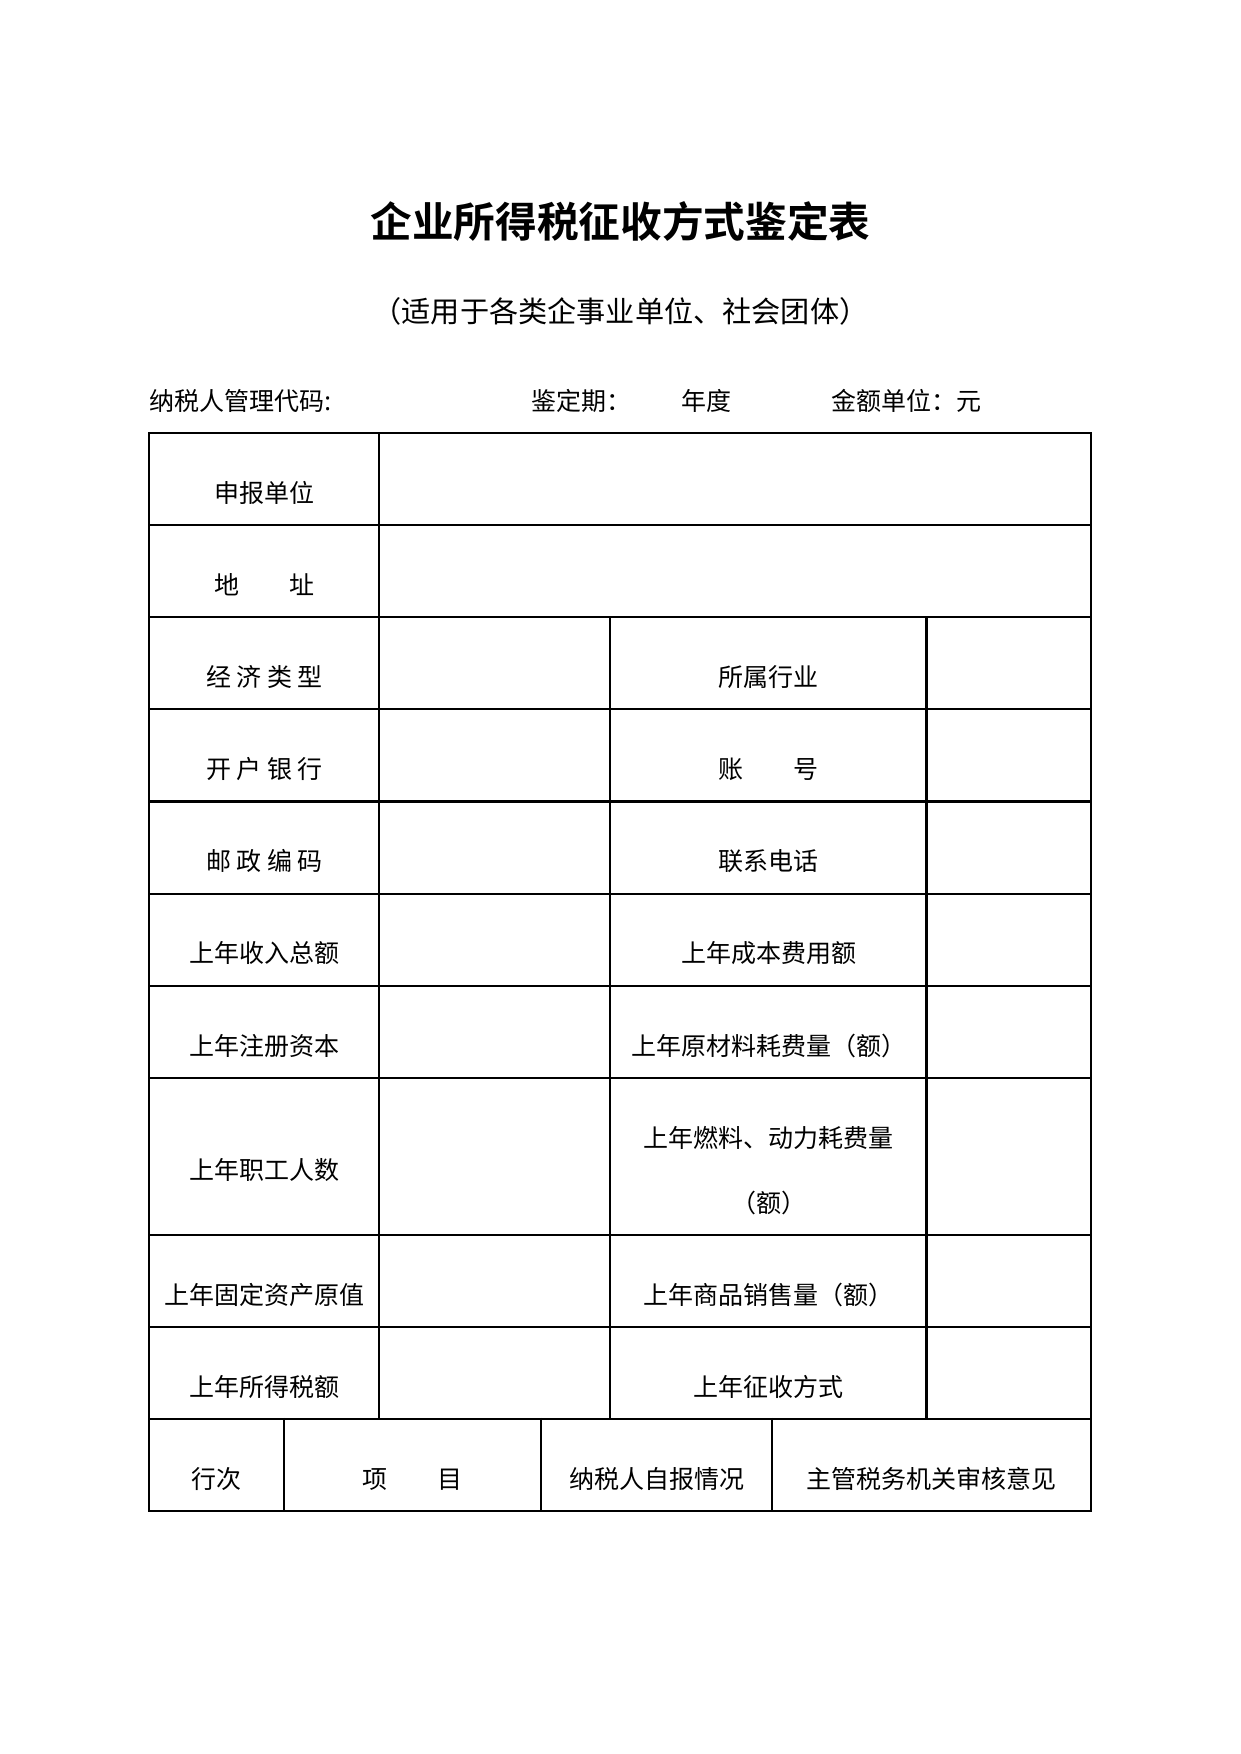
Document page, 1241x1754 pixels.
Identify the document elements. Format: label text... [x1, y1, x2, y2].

table_cell 上年成本费用额 [611, 895, 925, 984]
table_cell 账 号 [611, 710, 925, 800]
table_cell 申报单位 [150, 434, 378, 524]
table_cell 邮 政 编 码 [150, 803, 378, 892]
table_cell 上年固定资产原值 [150, 1236, 378, 1326]
table_cell [380, 526, 1090, 616]
table_cell 上年所得税额 [150, 1328, 378, 1418]
table_cell 上年职工人数 [150, 1079, 378, 1234]
table_cell [928, 710, 1090, 800]
table_cell [928, 618, 1090, 708]
table_cell 上年燃料、动力耗费量（额） [611, 1079, 925, 1234]
table_cell 项 目 [285, 1420, 540, 1510]
table_cell 地 址 [150, 526, 378, 616]
table_cell [380, 710, 609, 800]
table_cell [380, 987, 609, 1077]
table_cell 上年原材料耗费量（额） [611, 987, 925, 1077]
table_cell 行次 [150, 1420, 283, 1510]
table_cell 开 户 银 行 [150, 710, 378, 800]
table_cell 上年收入总额 [150, 895, 378, 984]
table_cell [380, 434, 1090, 524]
table_cell 主管税务机关审核意见 [773, 1420, 1090, 1510]
text 企业所得税征收方式鉴定表 [187, 187, 1053, 252]
table_cell [928, 987, 1090, 1077]
table_cell 联系电话 [611, 803, 925, 892]
table_cell [380, 895, 609, 984]
table_cell [380, 803, 609, 892]
table_cell [928, 1236, 1090, 1326]
table_cell 上年征收方式 [611, 1328, 925, 1418]
text （适用于各类企事业单位、社会团体） [187, 277, 1053, 342]
table_cell [380, 618, 609, 708]
table_cell [928, 803, 1090, 892]
table_header 纳税人管理代码: 鉴定期： 年度 金额单位：元 [149, 342, 1091, 432]
table_cell 上年注册资本 [150, 987, 378, 1077]
table_cell 上年商品销售量（额） [611, 1236, 925, 1326]
table_cell [380, 1236, 609, 1326]
table_cell 纳税人自报情况 [542, 1420, 771, 1510]
table_cell [928, 895, 1090, 984]
table_cell [928, 1328, 1090, 1418]
table_cell [380, 1079, 609, 1234]
table_cell [928, 1079, 1090, 1234]
table_cell 所属行业 [611, 618, 925, 708]
table_cell 经 济 类 型 [150, 618, 378, 708]
table_cell [380, 1328, 609, 1418]
